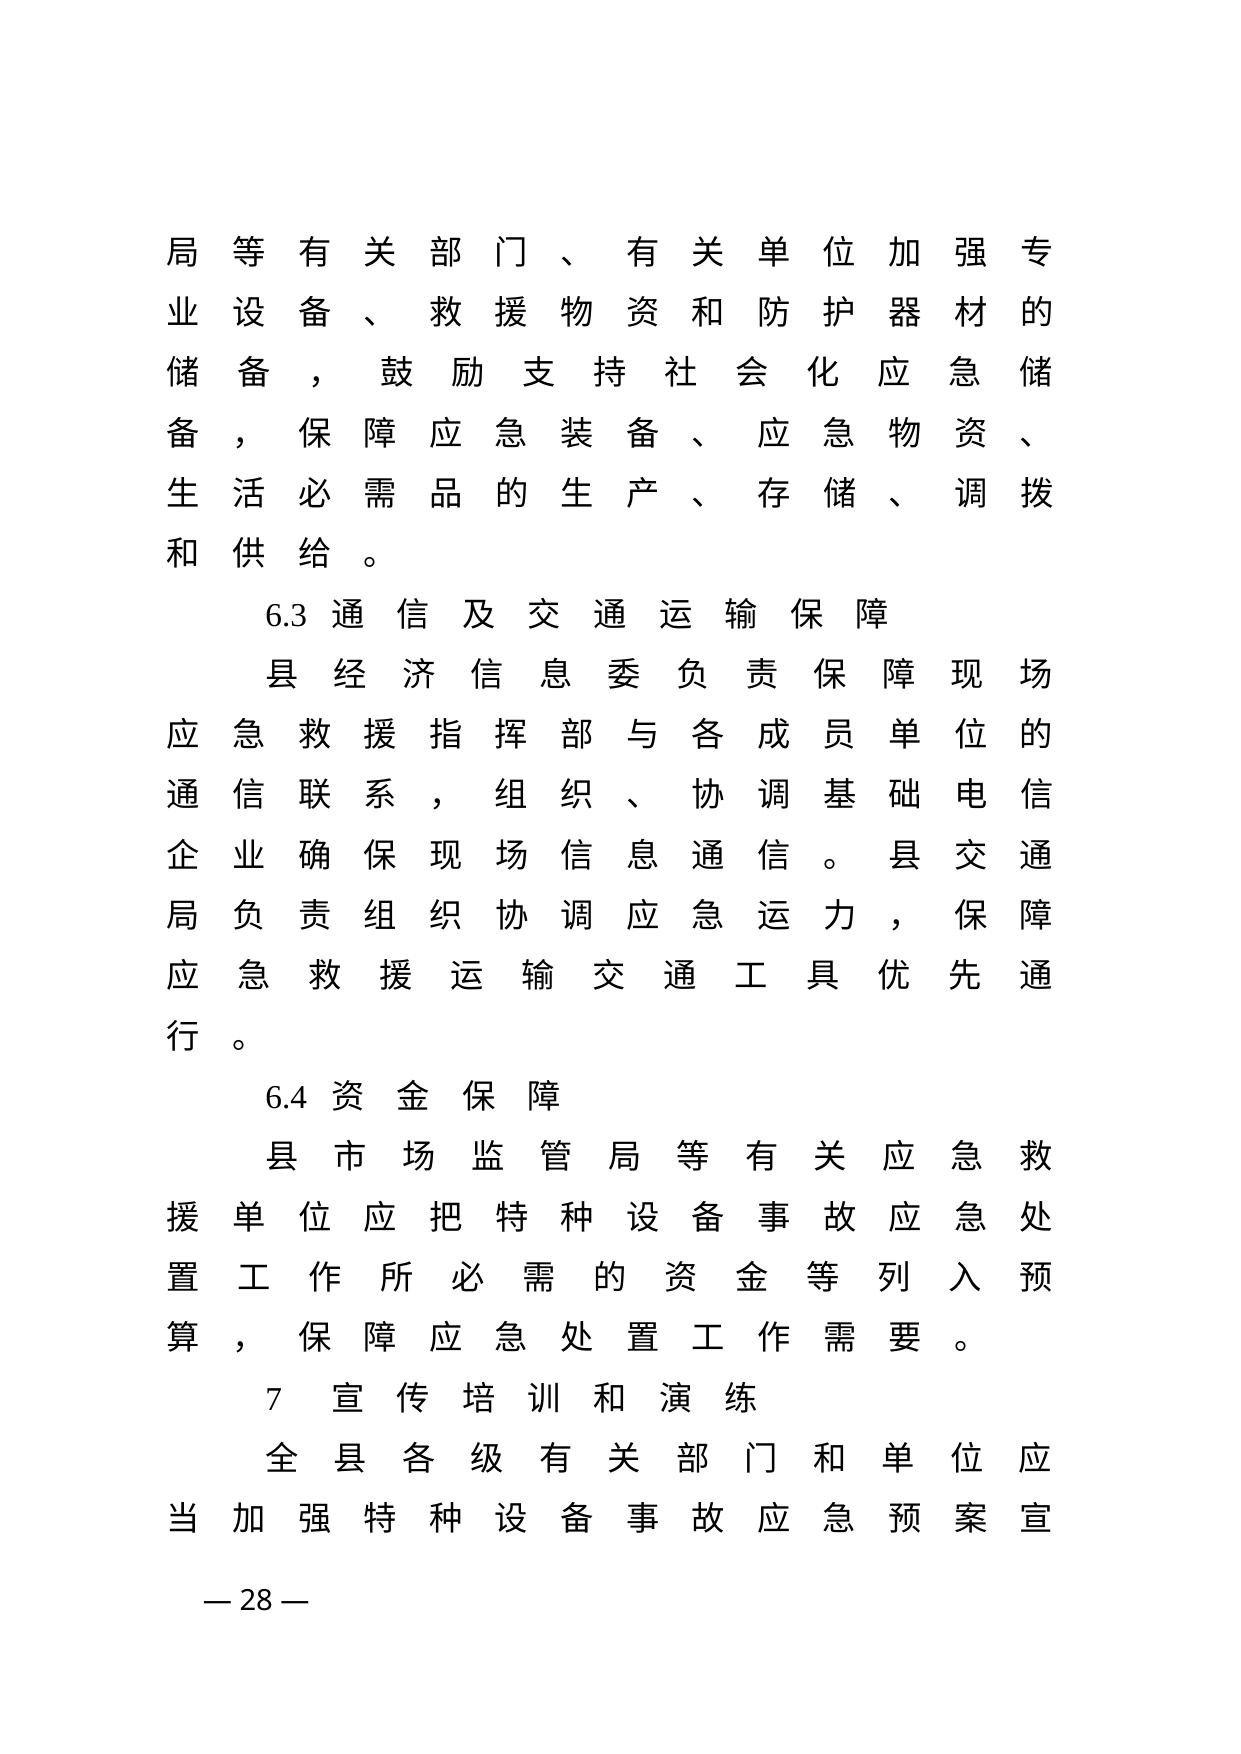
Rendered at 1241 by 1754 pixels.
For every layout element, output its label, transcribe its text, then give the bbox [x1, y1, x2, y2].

text 6.4 资金保障 [167, 1064, 1085, 1124]
text 县市场监管局等有关应急救援单位应把特种设备事故应急处置工作所必需的资金等列入预算，保障应急处置工作需要。 [167, 1124, 1085, 1365]
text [167, 219, 1085, 581]
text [167, 1426, 1085, 1546]
text 6.3 通信及交通运输保障 [167, 581, 1085, 642]
text 县经济信息委负责保障现场应急救援指挥部与各成员单位的通信联系，组织、协调基础电信企业确保现场信息通信。县交通局负责组织协调应急运力，保障应急救援运输交通工具优先通行。 [167, 642, 1085, 1064]
text 7 宣传培训和演练 [167, 1365, 1085, 1426]
